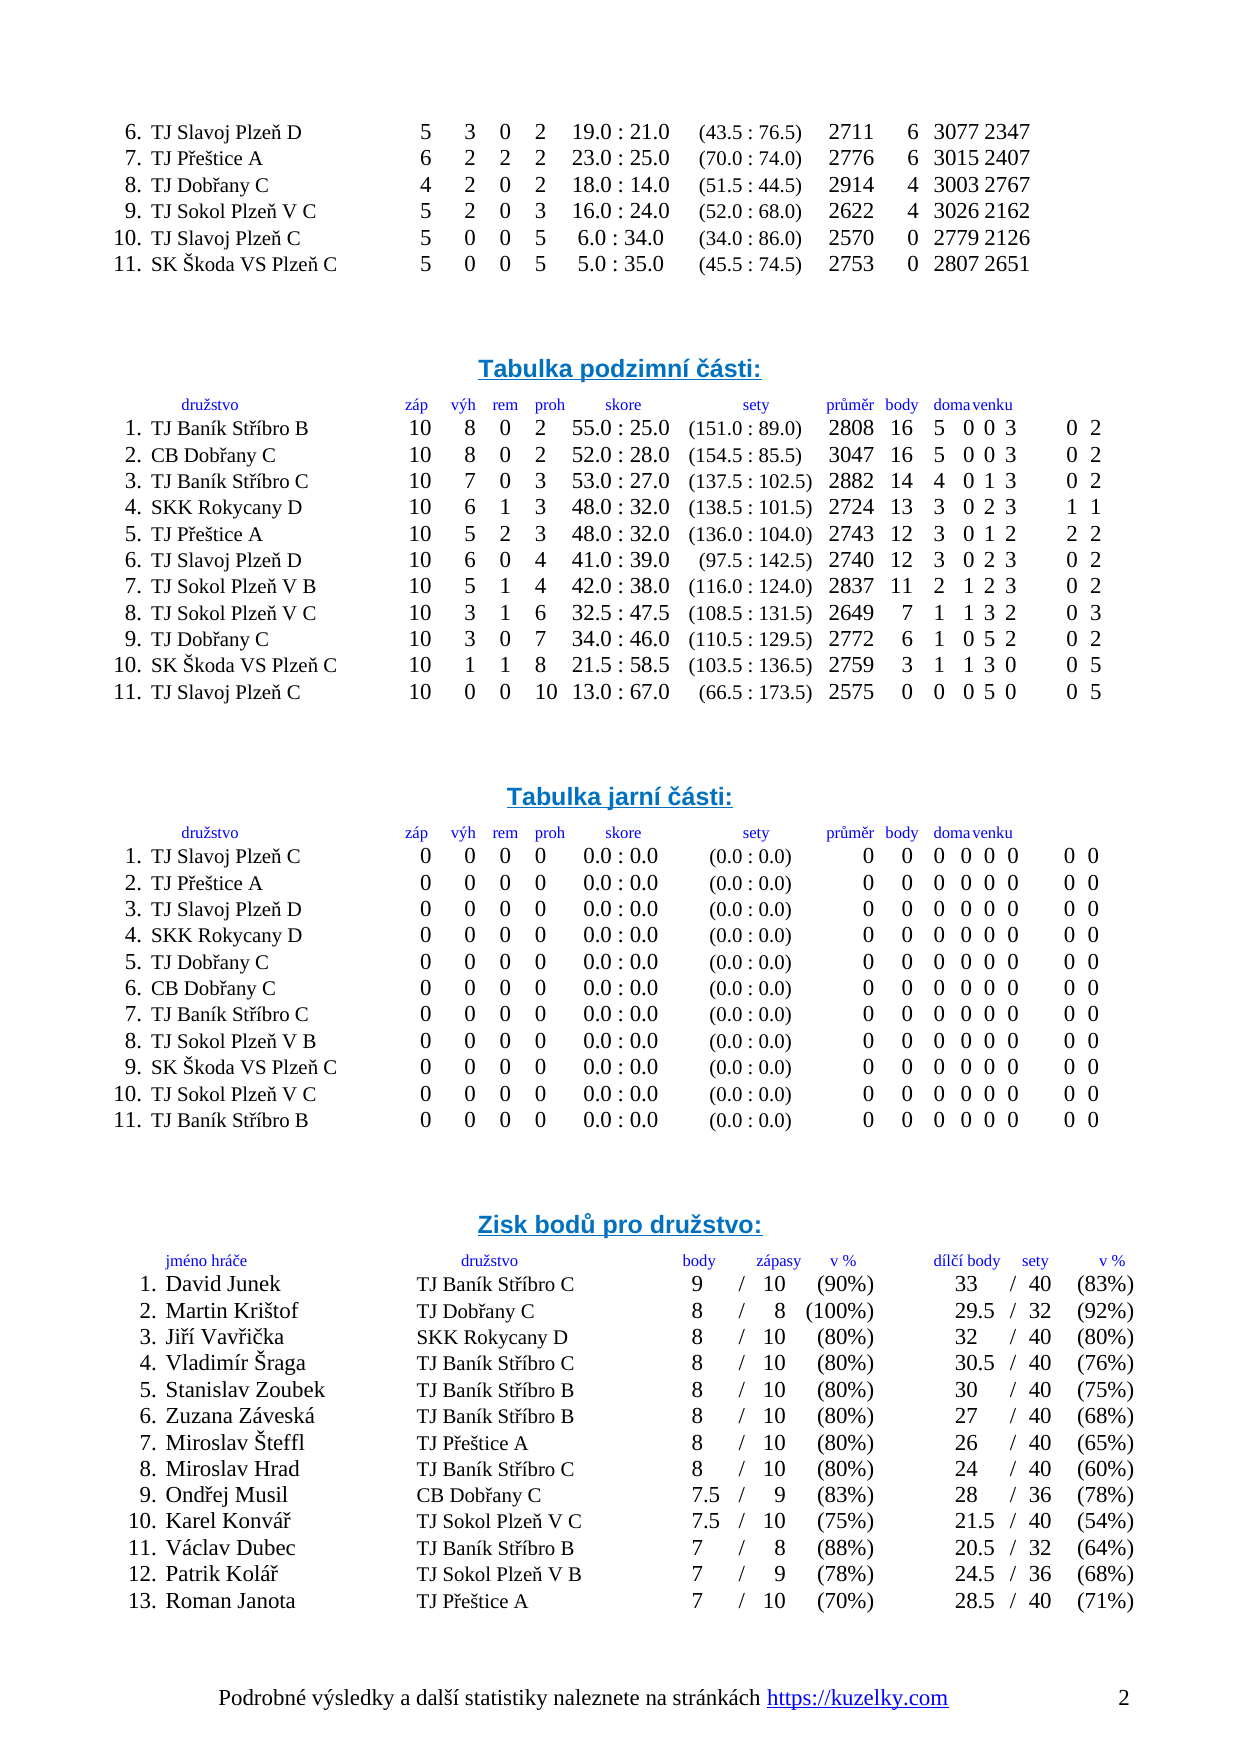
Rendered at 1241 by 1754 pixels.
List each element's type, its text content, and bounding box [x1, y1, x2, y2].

text 10. TJ Sokol Plzeň V C 0 0 0 0 0.0 : 0.0 (0.0 : 0.0) 0 0 0 0 0 0 0 0 [106, 1079, 1134, 1106]
text družstvo záp výh rem proh skore sety průměr body doma venku [106, 823, 1134, 842]
text 3. TJ Slavoj Plzeň D 0 0 0 0 0.0 : 0.0 (0.0 : 0.0) 0 0 0 0 0 0 0 0 [106, 895, 1134, 921]
text 10. SK Škoda VS Plzeň C 10 1 1 8 21.5 : 58.5 (103.5 : 136.5) 2759 3 1 1 3 0 0 5 [106, 652, 1134, 678]
text 8. TJ Dobřany C 4 2 0 2 18.0 : 14.0 (51.5 : 44.5) 2914 4 3003 2767 [106, 171, 1134, 197]
text 9. Ondřej Musil CB Dobřany C 7.5 / 9 (83%) 28 / 36 (78%) [106, 1481, 1134, 1508]
text 3. Jiří Vavřička SKK Rokycany D 8 / 10 (80%) 32 / 40 (80%) [106, 1323, 1134, 1349]
text 9. TJ Dobřany C 10 3 0 7 34.0 : 46.0 (110.5 : 129.5) 2772 6 1 0 5 2 0 2 [106, 625, 1134, 652]
text Tabulka jarní části: [94, 782, 1145, 811]
text 10. TJ Slavoj Plzeň C 5 0 0 5 6.0 : 34.0 (34.0 : 86.0) 2570 0 2779 2126 [106, 223, 1134, 250]
text 10. Karel Konvář TJ Sokol Plzeň V C 7.5 / 10 (75%) 21.5 / 40 (54%) [106, 1508, 1134, 1534]
text 9. SK Škoda VS Plzeň C 0 0 0 0 0.0 : 0.0 (0.0 : 0.0) 0 0 0 0 0 0 0 0 [106, 1053, 1134, 1079]
text 6. Zuzana Záveská TJ Baník Stříbro B 8 / 10 (80%) 27 / 40 (68%) [106, 1402, 1134, 1428]
text 1. TJ Baník Stříbro B 10 8 0 2 55.0 : 25.0 (151.0 : 89.0) 2808 16 5 0 0 3 0 2 [106, 414, 1134, 441]
text Tabulka podzimní části: [94, 354, 1145, 383]
text 2. TJ Přeštice A 0 0 0 0 0.0 : 0.0 (0.0 : 0.0) 0 0 0 0 0 0 0 0 [106, 869, 1134, 895]
text 6. TJ Slavoj Plzeň D 5 3 0 2 19.0 : 21.0 (43.5 : 76.5) 2711 6 3077 2347 [106, 118, 1134, 144]
text 2. CB Dobřany C 10 8 0 2 52.0 : 28.0 (154.5 : 85.5) 3047 16 5 0 0 3 0 2 [106, 441, 1134, 467]
text 2. Martin Krištof TJ Dobřany C 8 / 8 (100%) 29.5 / 32 (92%) [106, 1297, 1134, 1323]
text Zisk bodů pro družstvo: [94, 1210, 1145, 1239]
text 5. TJ Dobřany C 0 0 0 0 0.0 : 0.0 (0.0 : 0.0) 0 0 0 0 0 0 0 0 [106, 948, 1134, 974]
text 11. Václav Dubec TJ Baník Stříbro B 7 / 8 (88%) 20.5 / 32 (64%) [106, 1534, 1134, 1560]
text 11. TJ Baník Stříbro B 0 0 0 0 0.0 : 0.0 (0.0 : 0.0) 0 0 0 0 0 0 0 0 [106, 1106, 1134, 1132]
text 13. Roman Janota TJ Přeštice A 7 / 10 (70%) 28.5 / 40 (71%) [106, 1587, 1134, 1613]
text 1. David Junek TJ Baník Stříbro C 9 / 10 (90%) 33 / 40 (83%) [106, 1270, 1134, 1297]
text 5. Stanislav Zoubek TJ Baník Stříbro B 8 / 10 (80%) 30 / 40 (75%) [106, 1376, 1134, 1402]
text 3. TJ Baník Stříbro C 10 7 0 3 53.0 : 27.0 (137.5 : 102.5) 2882 14 4 0 1 3 0 2 [106, 467, 1134, 493]
text 4. Vladimír Šraga TJ Baník Stříbro C 8 / 10 (80%) 30.5 / 40 (76%) [106, 1349, 1134, 1376]
text 11. SK Škoda VS Plzeň C 5 0 0 5 5.0 : 35.0 (45.5 : 74.5) 2753 0 2807 2651 [106, 250, 1134, 276]
text 12. Patrik Kolář TJ Sokol Plzeň V B 7 / 9 (78%) 24.5 / 36 (68%) [106, 1560, 1134, 1587]
text 8. TJ Sokol Plzeň V B 0 0 0 0 0.0 : 0.0 (0.0 : 0.0) 0 0 0 0 0 0 0 0 [106, 1027, 1134, 1053]
text 5. TJ Přeštice A 10 5 2 3 48.0 : 32.0 (136.0 : 104.0) 2743 12 3 0 1 2 2 2 [106, 520, 1134, 546]
text 7. TJ Baník Stříbro C 0 0 0 0 0.0 : 0.0 (0.0 : 0.0) 0 0 0 0 0 0 0 0 [106, 1001, 1134, 1027]
text 11. TJ Slavoj Plzeň C 10 0 0 10 13.0 : 67.0 (66.5 : 173.5) 2575 0 0 0 5 0 0 5 [106, 678, 1134, 704]
text jméno hráče družstvo body zápasy v % dílčí body sety v % [106, 1251, 1134, 1270]
text 7. Miroslav Šteffl TJ Přeštice A 8 / 10 (80%) 26 / 40 (65%) [106, 1428, 1134, 1455]
text 4. SKK Rokycany D 10 6 1 3 48.0 : 32.0 (138.5 : 101.5) 2724 13 3 0 2 3 1 1 [106, 493, 1134, 520]
text 7. TJ Přeštice A 6 2 2 2 23.0 : 25.0 (70.0 : 74.0) 2776 6 3015 2407 [106, 144, 1134, 171]
text 8. TJ Sokol Plzeň V C 10 3 1 6 32.5 : 47.5 (108.5 : 131.5) 2649 7 1 1 3 2 0 3 [106, 599, 1134, 625]
text 4. SKK Rokycany D 0 0 0 0 0.0 : 0.0 (0.0 : 0.0) 0 0 0 0 0 0 0 0 [106, 921, 1134, 948]
text 8. Miroslav Hrad TJ Baník Stříbro C 8 / 10 (80%) 24 / 40 (60%) [106, 1455, 1134, 1481]
text družstvo záp výh rem proh skore sety průměr body doma venku [106, 395, 1134, 414]
text 9. TJ Sokol Plzeň V C 5 2 0 3 16.0 : 24.0 (52.0 : 68.0) 2622 4 3026 2162 [106, 197, 1134, 223]
text 1. TJ Slavoj Plzeň C 0 0 0 0 0.0 : 0.0 (0.0 : 0.0) 0 0 0 0 0 0 0 0 [106, 842, 1134, 869]
text 6. TJ Slavoj Plzeň D 10 6 0 4 41.0 : 39.0 (97.5 : 142.5) 2740 12 3 0 2 3 0 2 [106, 546, 1134, 572]
text 6. CB Dobřany C 0 0 0 0 0.0 : 0.0 (0.0 : 0.0) 0 0 0 0 0 0 0 0 [106, 974, 1134, 1001]
text 7. TJ Sokol Plzeň V B 10 5 1 4 42.0 : 38.0 (116.0 : 124.0) 2837 11 2 1 2 3 0 2 [106, 572, 1134, 599]
